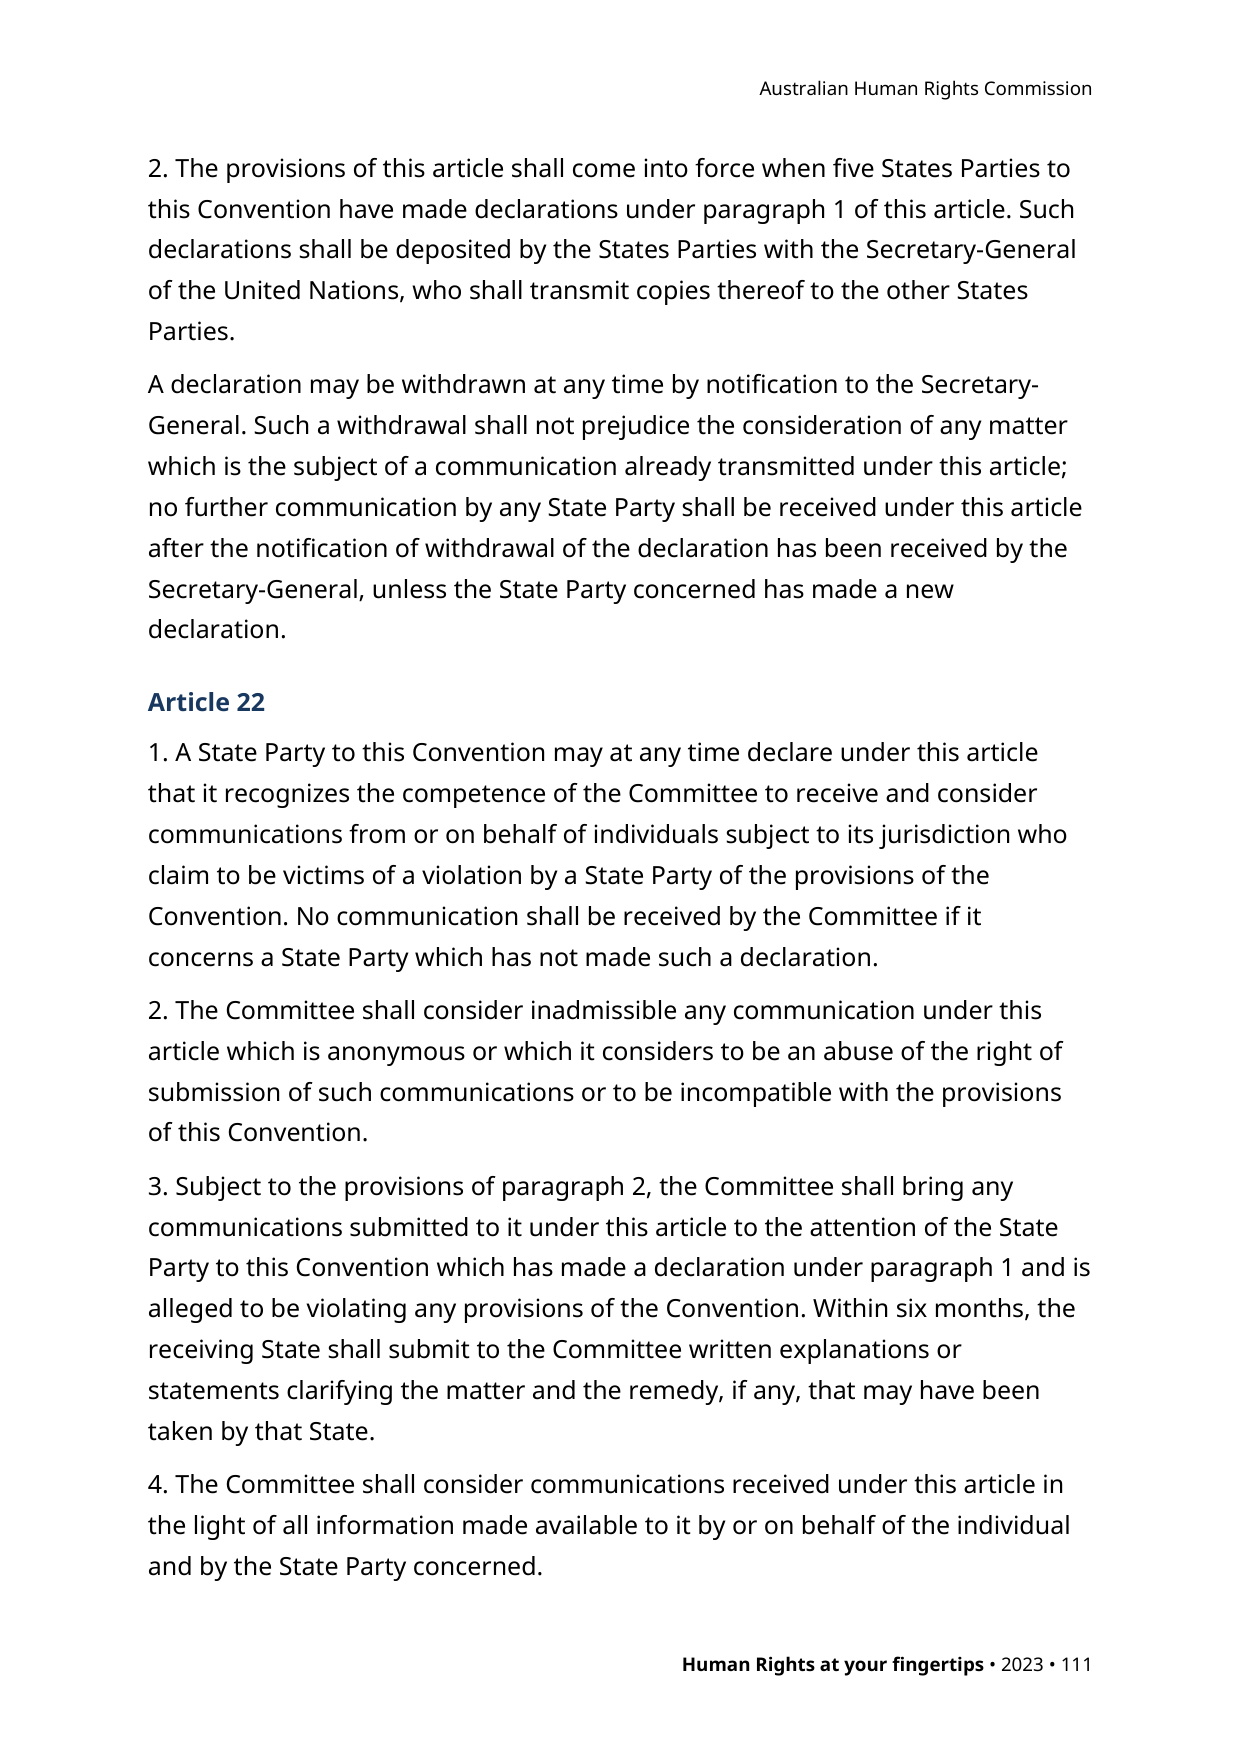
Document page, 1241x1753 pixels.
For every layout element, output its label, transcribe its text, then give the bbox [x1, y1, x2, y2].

subtitle Article 22 [148, 684, 1093, 718]
text 2. The provisions of this article shall come into force when five States Parties to this Convention have made declarations under paragraph 1 of this article. Such declarations shall be deposited by the States Parties with the Secretary-General of the United Nations, who shall transmit copies thereof to the other States Parties. [148, 151, 1093, 348]
text 1. A State Party to this Convention may at any time declare under this article that it recognizes the competence of the Committee to receive and consider communications from or on behalf of individuals subject to its jurisdiction who claim to be victims of a violation by a State Party of the provisions of the Convention. No communication shall be received by the Committee if it concerns a State Party which has not made such a declaration. [148, 735, 1093, 973]
text A declaration may be withdrawn at any time by notification to the Secretary-General. Such a withdrawal shall not prejudice the consideration of any matter which is the subject of a communication already transmitted under this article; no further communication by any State Party shall be received under this article after the notification of withdrawal of the declaration has been received by the Secretary-General, unless the State Party concerned has made a new declaration. [148, 367, 1093, 646]
text 3. Subject to the provisions of paragraph 2, the Committee shall bring any communications submitted to it under this article to the attention of the State Party to this Convention which has made a declaration under paragraph 1 and is alleged to be violating any provisions of the Convention. Within six months, the receiving State shall submit to the Committee written explanations or statements clarifying the matter and the remedy, if any, that may have been taken by that State. [148, 1168, 1093, 1447]
text 4. The Committee shall consider communications received under this article in the light of all information made available to it by or on behalf of the individual and by the State Party concerned. [148, 1467, 1093, 1582]
text 2. The Committee shall consider inadmissible any communication under this article which is anonymous or which it considers to be an abuse of the right of submission of such communications or to be incompatible with the provisions of this Convention. [148, 992, 1093, 1149]
